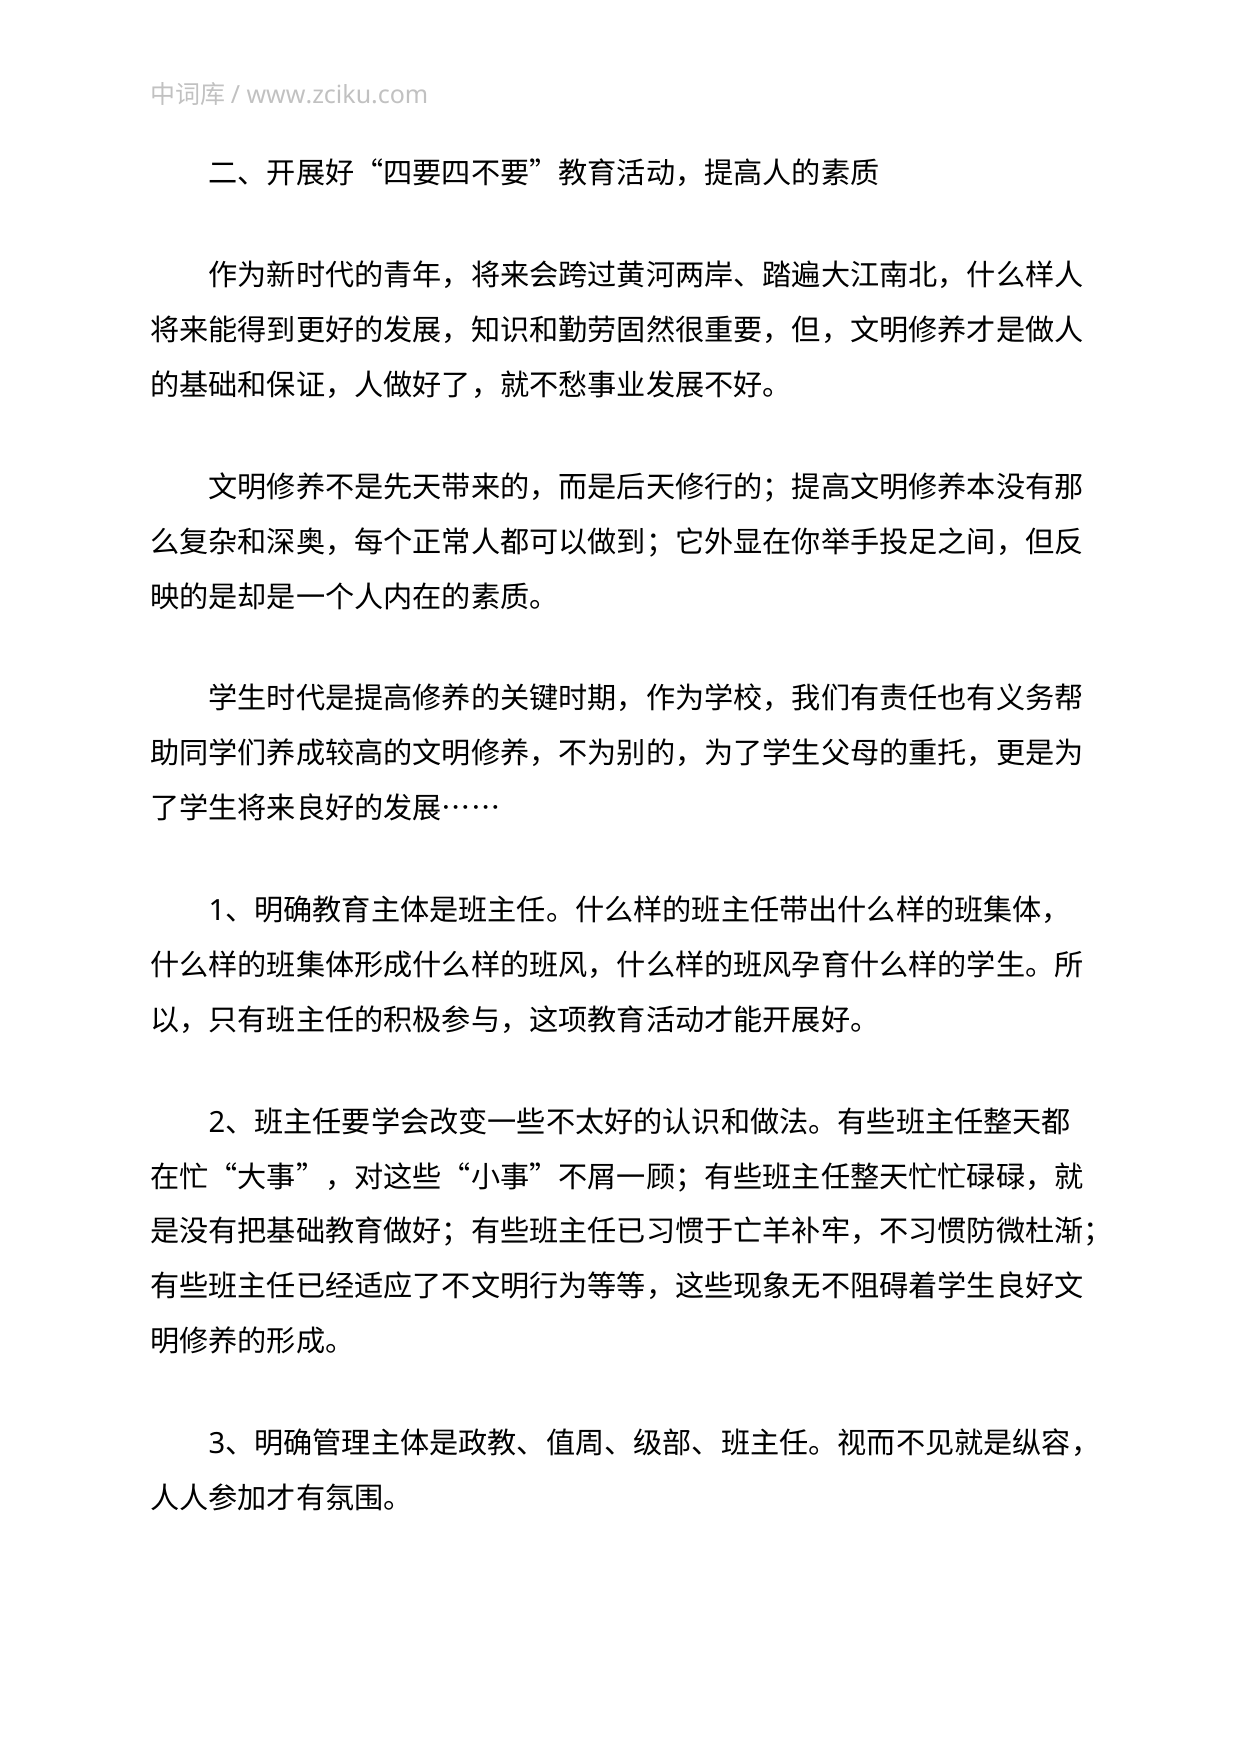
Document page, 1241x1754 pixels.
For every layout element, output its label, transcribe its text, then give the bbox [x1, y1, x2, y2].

text 2、班主任要学会改变一些不太好的认识和做法。有些班主任整天都在忙“大事”，对这些“小事”不屑一顾；有些班主任整天忙忙碌碌，就是没有把基础教育做好；有些班主任已习惯于亡羊补牢，不习惯防微杜渐；有些班主任已经适应了不文明行为等等，这些现象无不阻碍着学生良好文明修养的形成。 [150, 1098, 1090, 1360]
text 二、开展好“四要四不要”教育活动，提高人的素质 [150, 150, 1090, 192]
text 文明修养不是先天带来的，而是后天修行的；提高文明修养本没有那么复杂和深奥，每个正常人都可以做到；它外显在你举手投足之间，但反映的是却是一个人内在的素质。 [150, 463, 1090, 615]
text 学生时代是提高修养的关键时期，作为学校，我们有责任也有义务帮助同学们养成较高的文明修养，不为别的，为了学生父母的重托，更是为了学生将来良好的发展…… [150, 675, 1090, 827]
text 1、明确教育主体是班主任。什么样的班主任带出什么样的班集体，什么样的班集体形成什么样的班风，什么样的班风孕育什么样的学生。所以，只有班主任的积极参与，这项教育活动才能开展好。 [150, 886, 1090, 1039]
text 作为新时代的青年，将来会跨过黄河两岸、踏遍大江南北，什么样人将来能得到更好的发展，知识和勤劳固然很重要，但，文明修养才是做人的基础和保证，人做好了，就不愁事业发展不好。 [150, 252, 1090, 404]
text 3、明确管理主体是政教、值周、级部、班主任。视而不见就是纵容，人人参加才有氛围。 [150, 1419, 1090, 1517]
